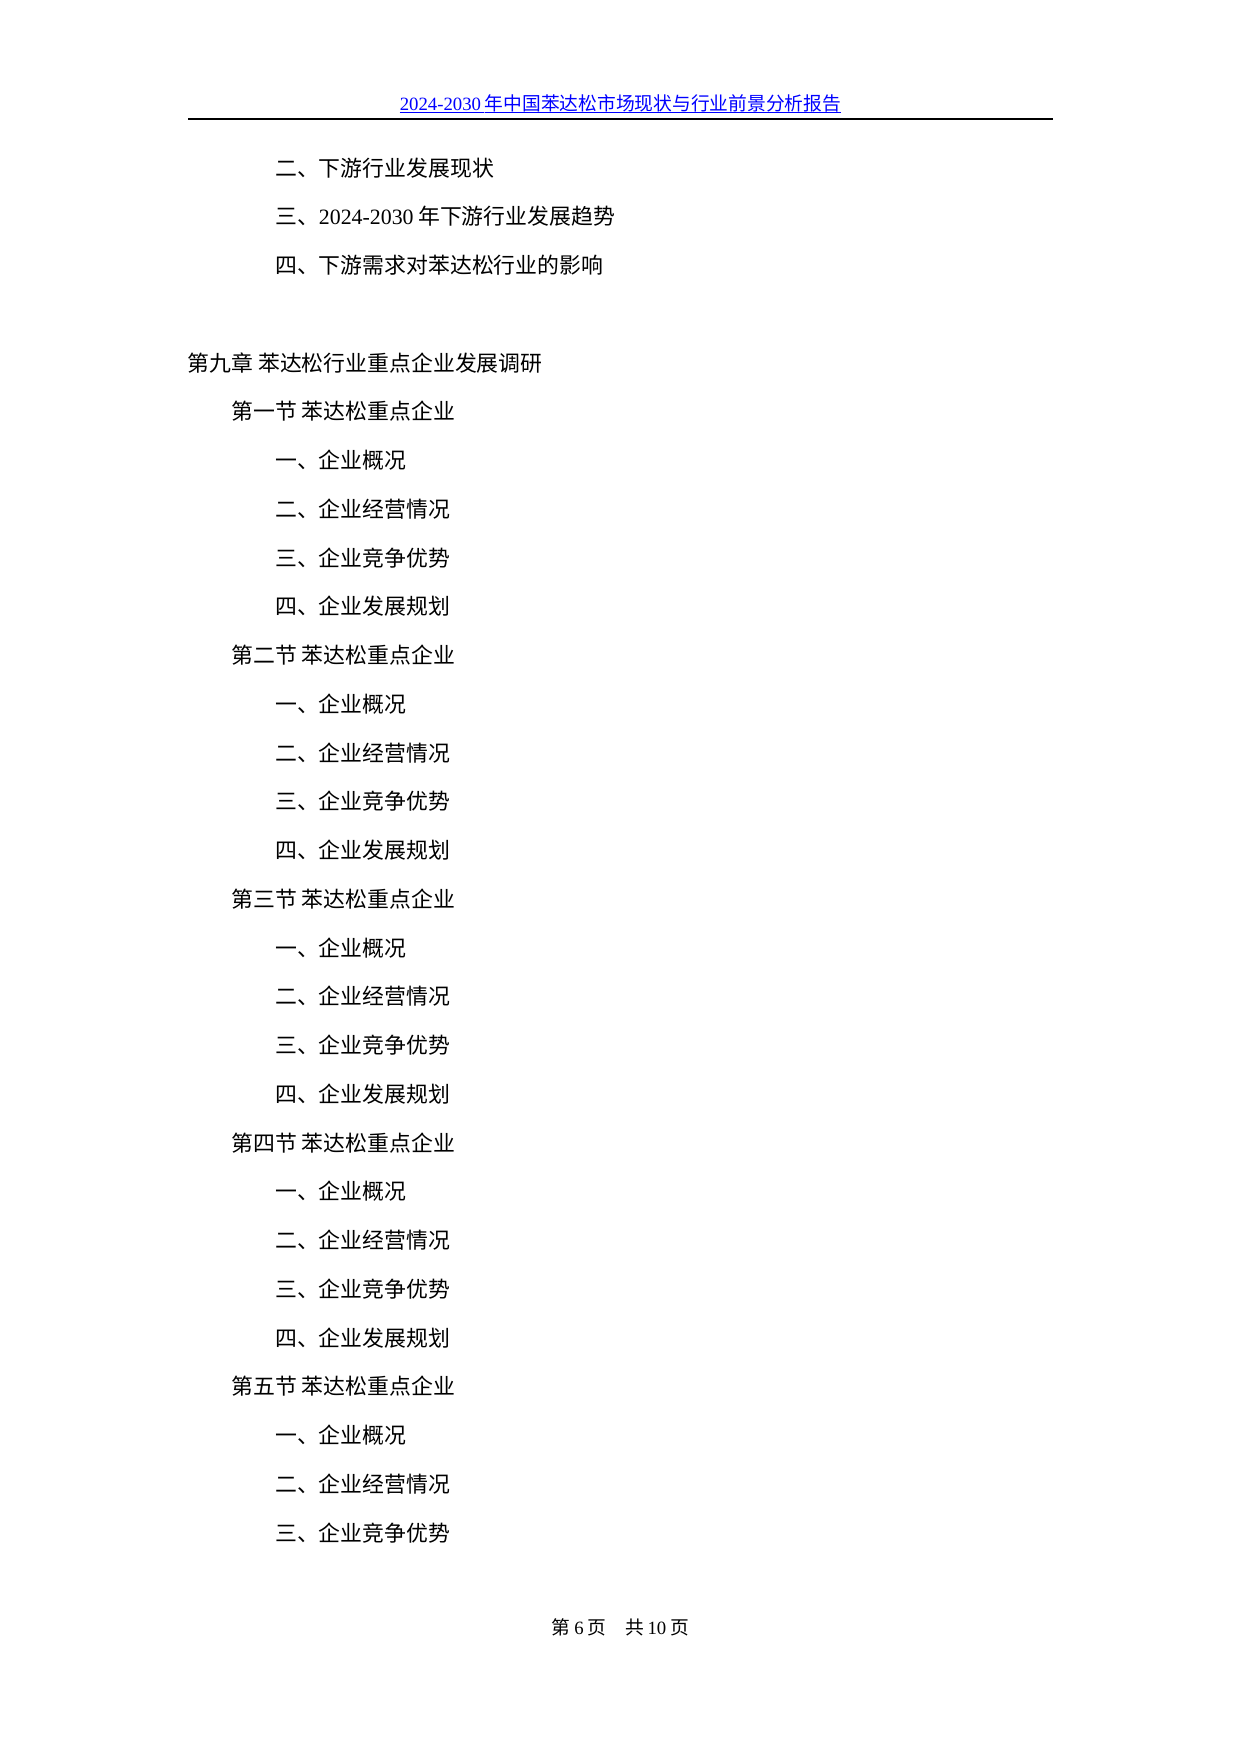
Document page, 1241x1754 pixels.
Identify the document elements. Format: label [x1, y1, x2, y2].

text [187, 150, 1053, 1548]
